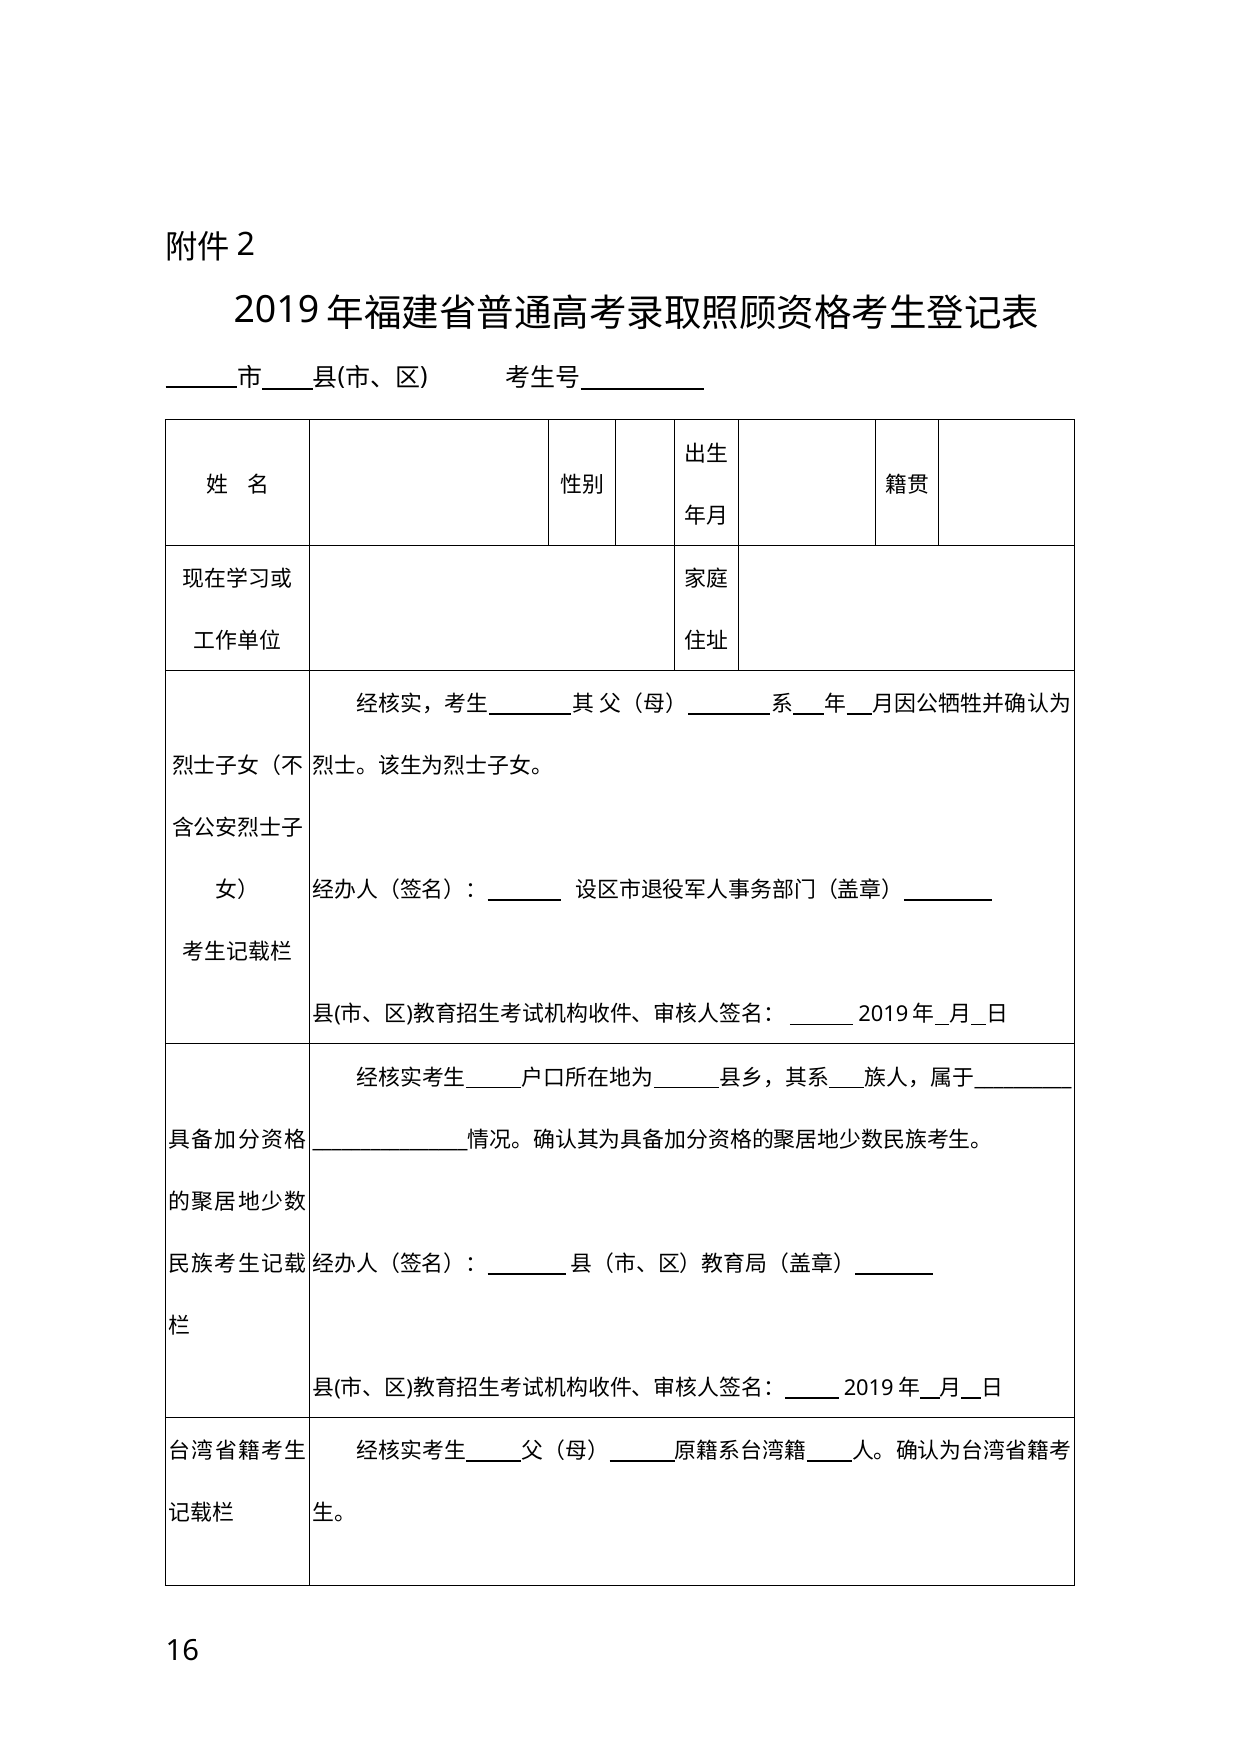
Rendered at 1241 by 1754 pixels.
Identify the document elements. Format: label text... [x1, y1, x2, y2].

table_cell 家庭 住址 [675, 546, 738, 670]
text 2019年福建省普通高考录取照顾资格考生登记表 [198, 283, 1075, 345]
table_cell 现在学习或 工作单位 [166, 546, 309, 670]
table_header [616, 420, 674, 544]
table_cell [739, 546, 1074, 670]
table_header 出生 年月 [675, 420, 738, 544]
table_header [310, 420, 548, 544]
table_header [939, 420, 1074, 544]
table_header 姓 名 [166, 420, 309, 544]
table_header [739, 420, 875, 544]
table_cell 台湾省籍考生记载栏 [166, 1418, 309, 1585]
text 市 县(市、区) 考生号 [165, 357, 1075, 419]
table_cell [310, 1418, 1074, 1585]
table_cell 经核实，考生 其 父（母） 系 年 月因公牺牲并确认为烈士。该生为烈士子女。 经办人（签名）： 设区市退役军人事务部门（盖章） 县(市、区)教育招生考试机构收件、审核人签名： 2019年 月 日 [310, 671, 1074, 1043]
table_cell [310, 546, 674, 670]
table_cell 经核实考生 户口所在地为 县乡，其系 族人，属于__________________________情况。确认其为具备加分资格的聚居地少数民族考生。 经办人（签名）： 县（市、区）教育局（盖章） 县(市、区)教育招生考试机构收件、审核人签名： 2019年 月 日 [310, 1044, 1074, 1417]
table_cell 具备加分资格的聚居地少数民族考生记载栏 [166, 1044, 309, 1417]
table_header 性别 [549, 420, 615, 544]
table_header 籍贯 [876, 420, 938, 544]
table_cell 烈士子女（不含公安烈士子女） 考生记载栏 [166, 671, 309, 1043]
text 附件2 [165, 221, 1075, 283]
